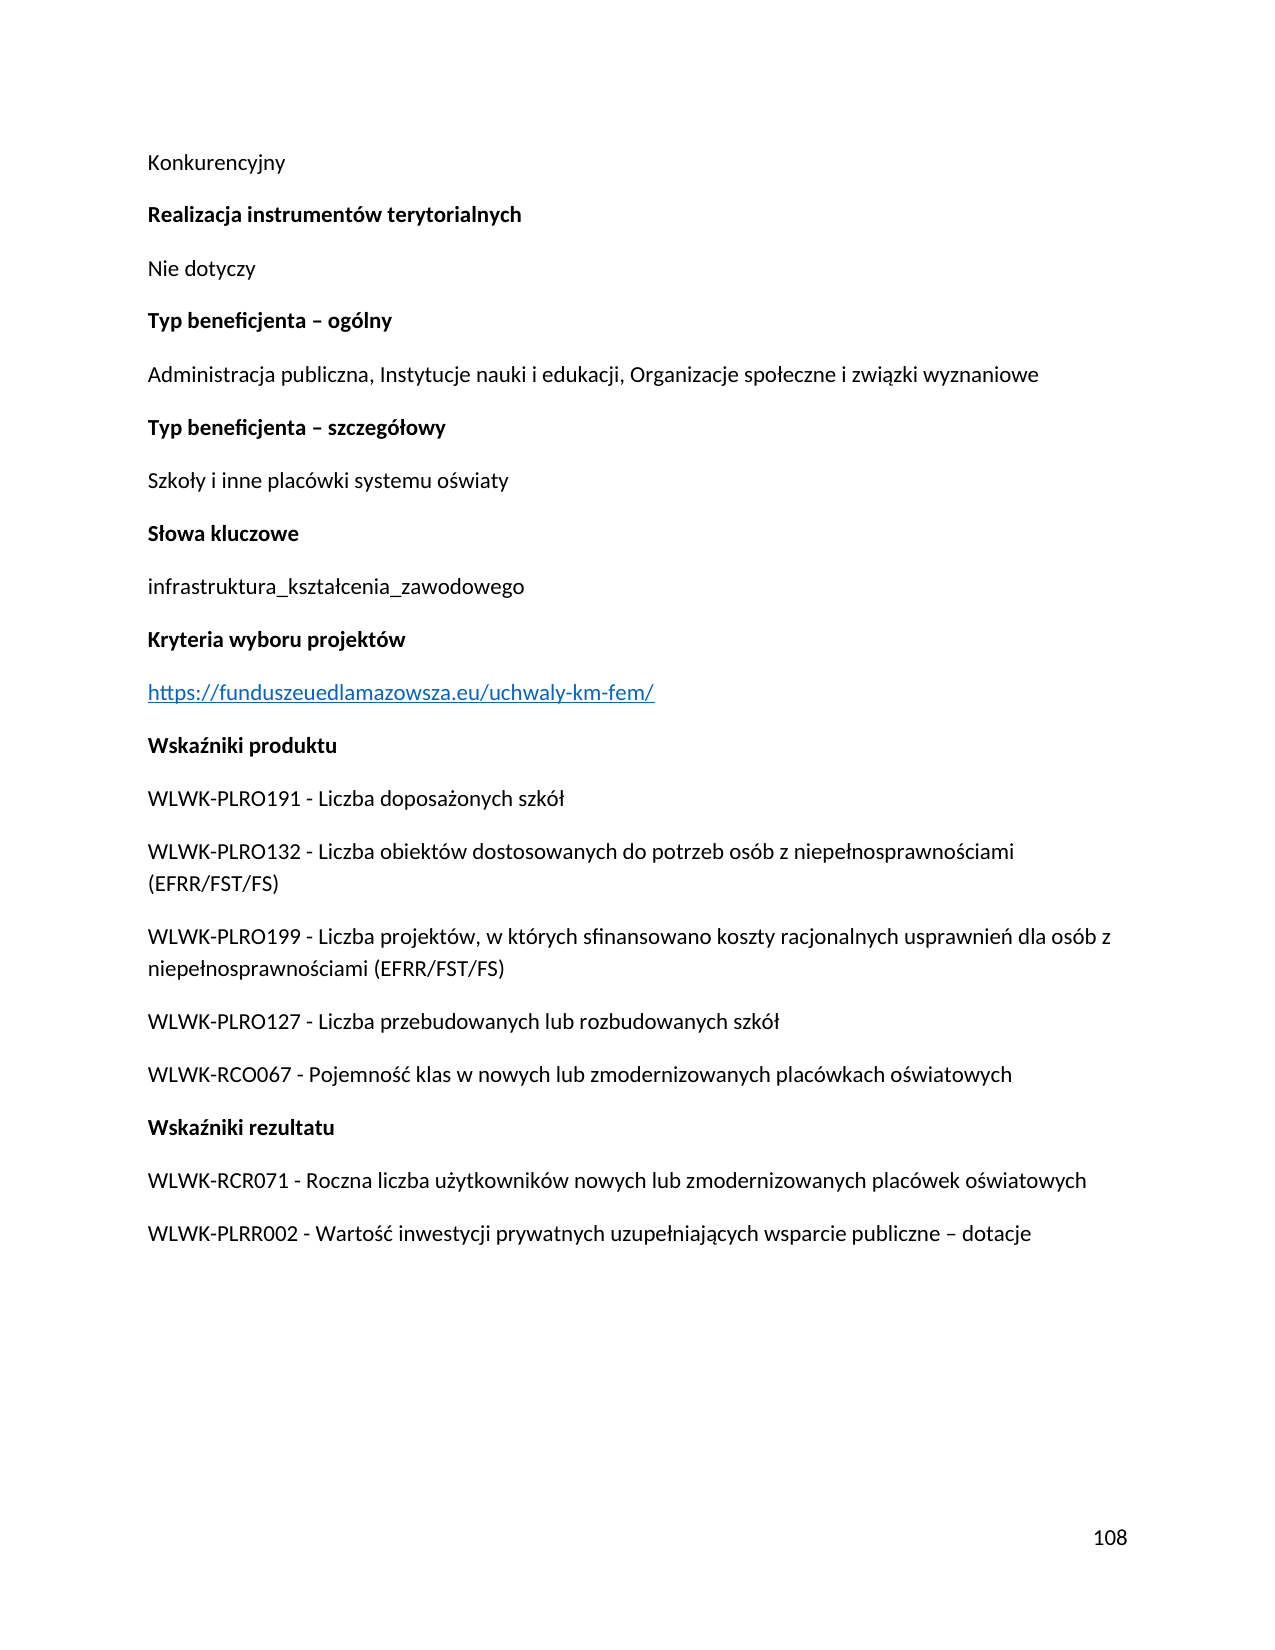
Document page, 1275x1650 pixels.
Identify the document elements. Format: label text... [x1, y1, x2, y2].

text Wskaźniki rezultatu [148, 1113, 1127, 1141]
text Wskaźniki produktu [148, 731, 1127, 759]
text https://funduszeuedlamazowsza.eu/uchwaly-km-fem/ [148, 678, 1127, 706]
text WLWK-PLRO199 - Liczba projektów, w których sfinansowano koszty racjonalnych usprawnień dla osób z niepełnosprawnościami (EFRR/FST/FS) [148, 922, 1127, 982]
text Typ beneficjenta – szczegółowy [148, 413, 1127, 441]
text WLWK-RCO067 - Pojemność klas w nowych lub zmodernizowanych placówkach oświatowych [148, 1060, 1127, 1088]
text Administracja publiczna, Instytucje nauki i edukacji, Organizacje społeczne i związki wyznaniowe [148, 360, 1127, 388]
text Nie dotyczy [148, 254, 1127, 282]
text Kryteria wyboru projektów [148, 625, 1127, 653]
text Typ beneficjenta – ogólny [148, 307, 1127, 335]
text WLWK-PLRO127 - Liczba przebudowanych lub rozbudowanych szkół [148, 1007, 1127, 1035]
text WLWK-PLRR002 - Wartość inwestycji prywatnych uzupełniających wsparcie publiczne – dotacje [148, 1219, 1127, 1247]
text WLWK-PLRO132 - Liczba obiektów dostosowanych do potrzeb osób z niepełnosprawnościami (EFRR/FST/FS) [148, 837, 1127, 897]
text Słowa kluczowe [148, 519, 1127, 547]
text WLWK-PLRO191 - Liczba doposażonych szkół [148, 784, 1127, 812]
text WLWK-RCR071 - Roczna liczba użytkowników nowych lub zmodernizowanych placówek oświatowych [148, 1166, 1127, 1194]
text infrastruktura_kształcenia_zawodowego [148, 572, 1127, 600]
text Realizacja instrumentów terytorialnych [148, 201, 1127, 229]
text Szkoły i inne placówki systemu oświaty [148, 466, 1127, 494]
text Konkurencyjny [148, 148, 1127, 176]
